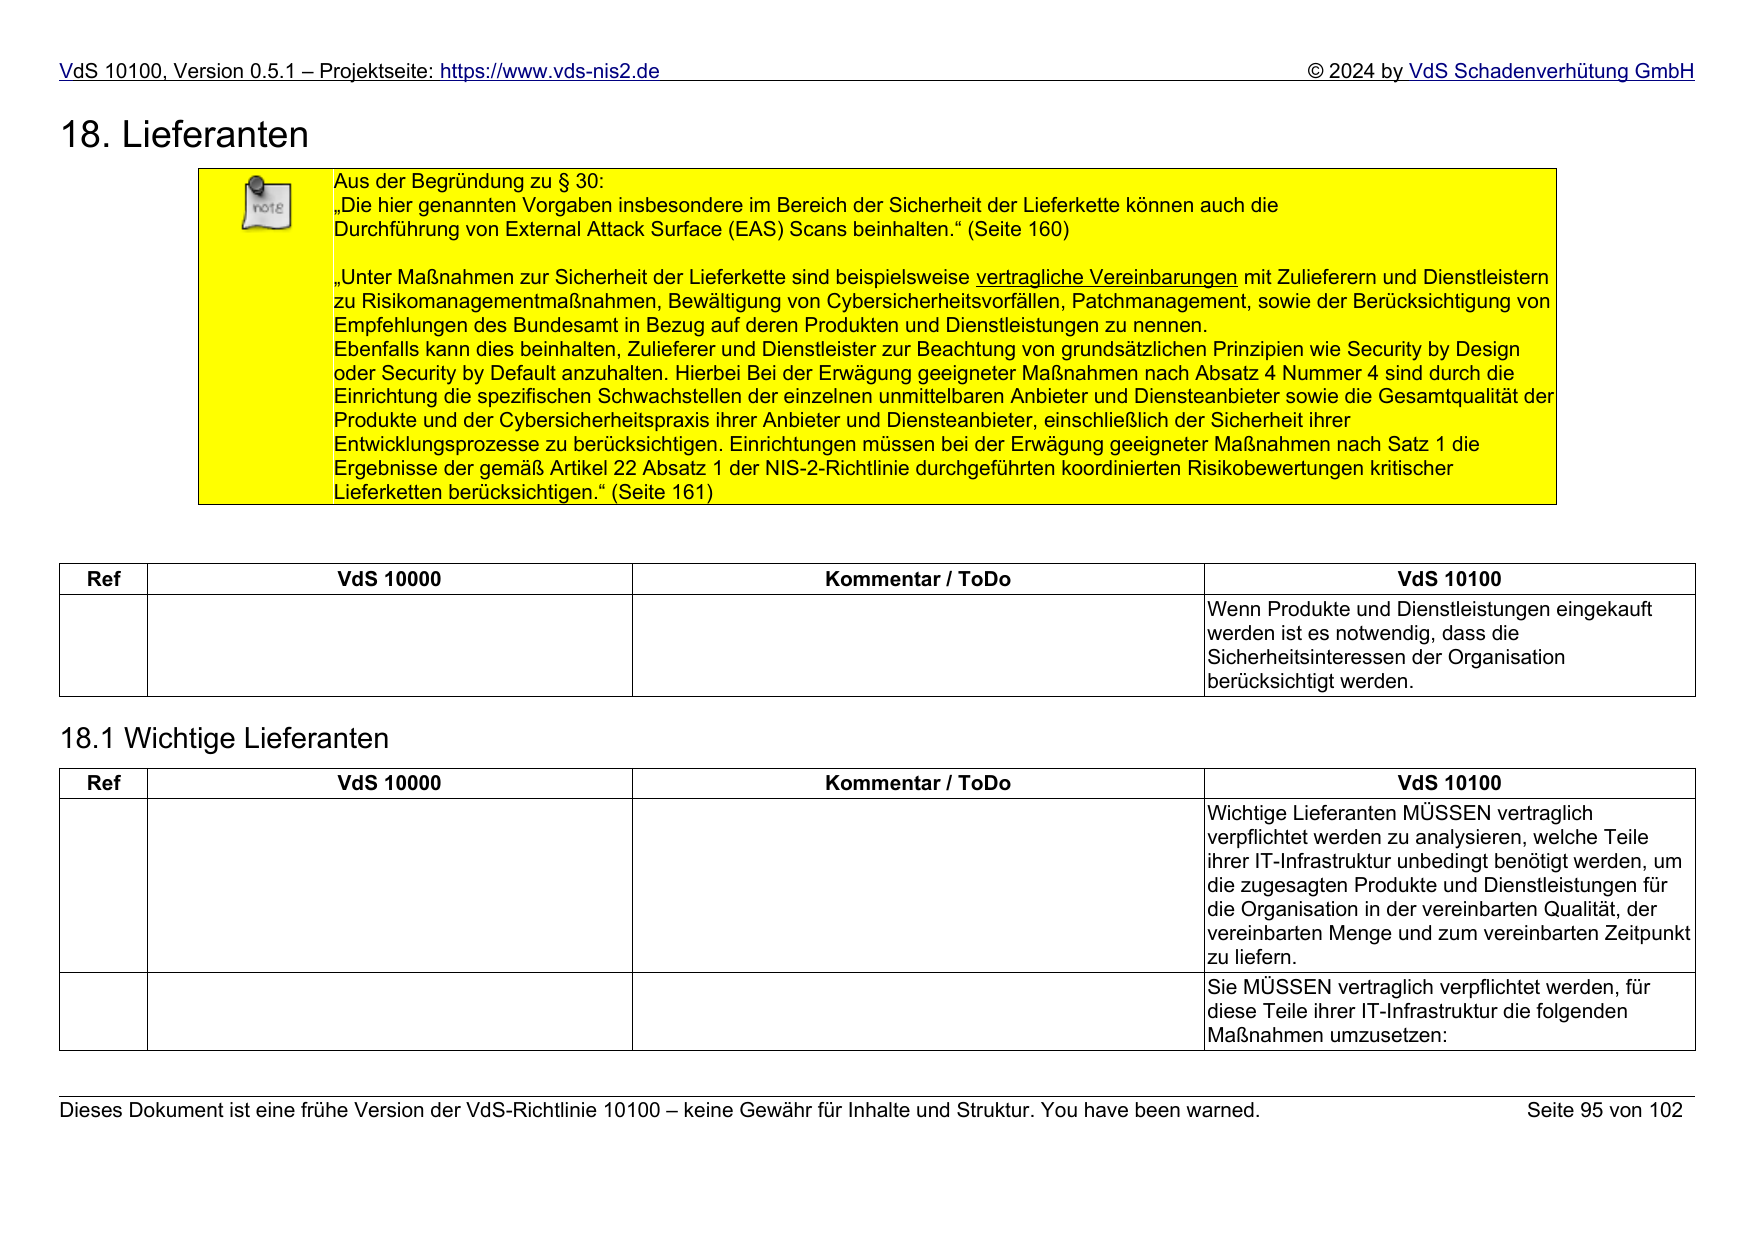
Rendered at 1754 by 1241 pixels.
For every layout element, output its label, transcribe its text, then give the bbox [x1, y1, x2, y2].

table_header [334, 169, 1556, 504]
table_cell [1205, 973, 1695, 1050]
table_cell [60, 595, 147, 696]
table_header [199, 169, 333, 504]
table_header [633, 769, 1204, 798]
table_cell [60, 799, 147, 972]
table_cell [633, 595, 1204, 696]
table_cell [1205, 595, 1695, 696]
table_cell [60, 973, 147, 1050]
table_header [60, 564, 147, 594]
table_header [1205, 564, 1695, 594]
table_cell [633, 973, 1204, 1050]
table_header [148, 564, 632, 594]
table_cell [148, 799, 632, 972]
subtitle 18. Lieferanten [59, 112, 1695, 156]
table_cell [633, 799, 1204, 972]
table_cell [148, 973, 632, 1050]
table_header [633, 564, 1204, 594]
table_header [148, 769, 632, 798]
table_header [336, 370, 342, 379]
subtitle 18.1 Wichtige Lieferanten [59, 721, 1695, 755]
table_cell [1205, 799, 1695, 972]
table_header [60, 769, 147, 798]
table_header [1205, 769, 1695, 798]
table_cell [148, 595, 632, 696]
picture [228, 168, 304, 244]
